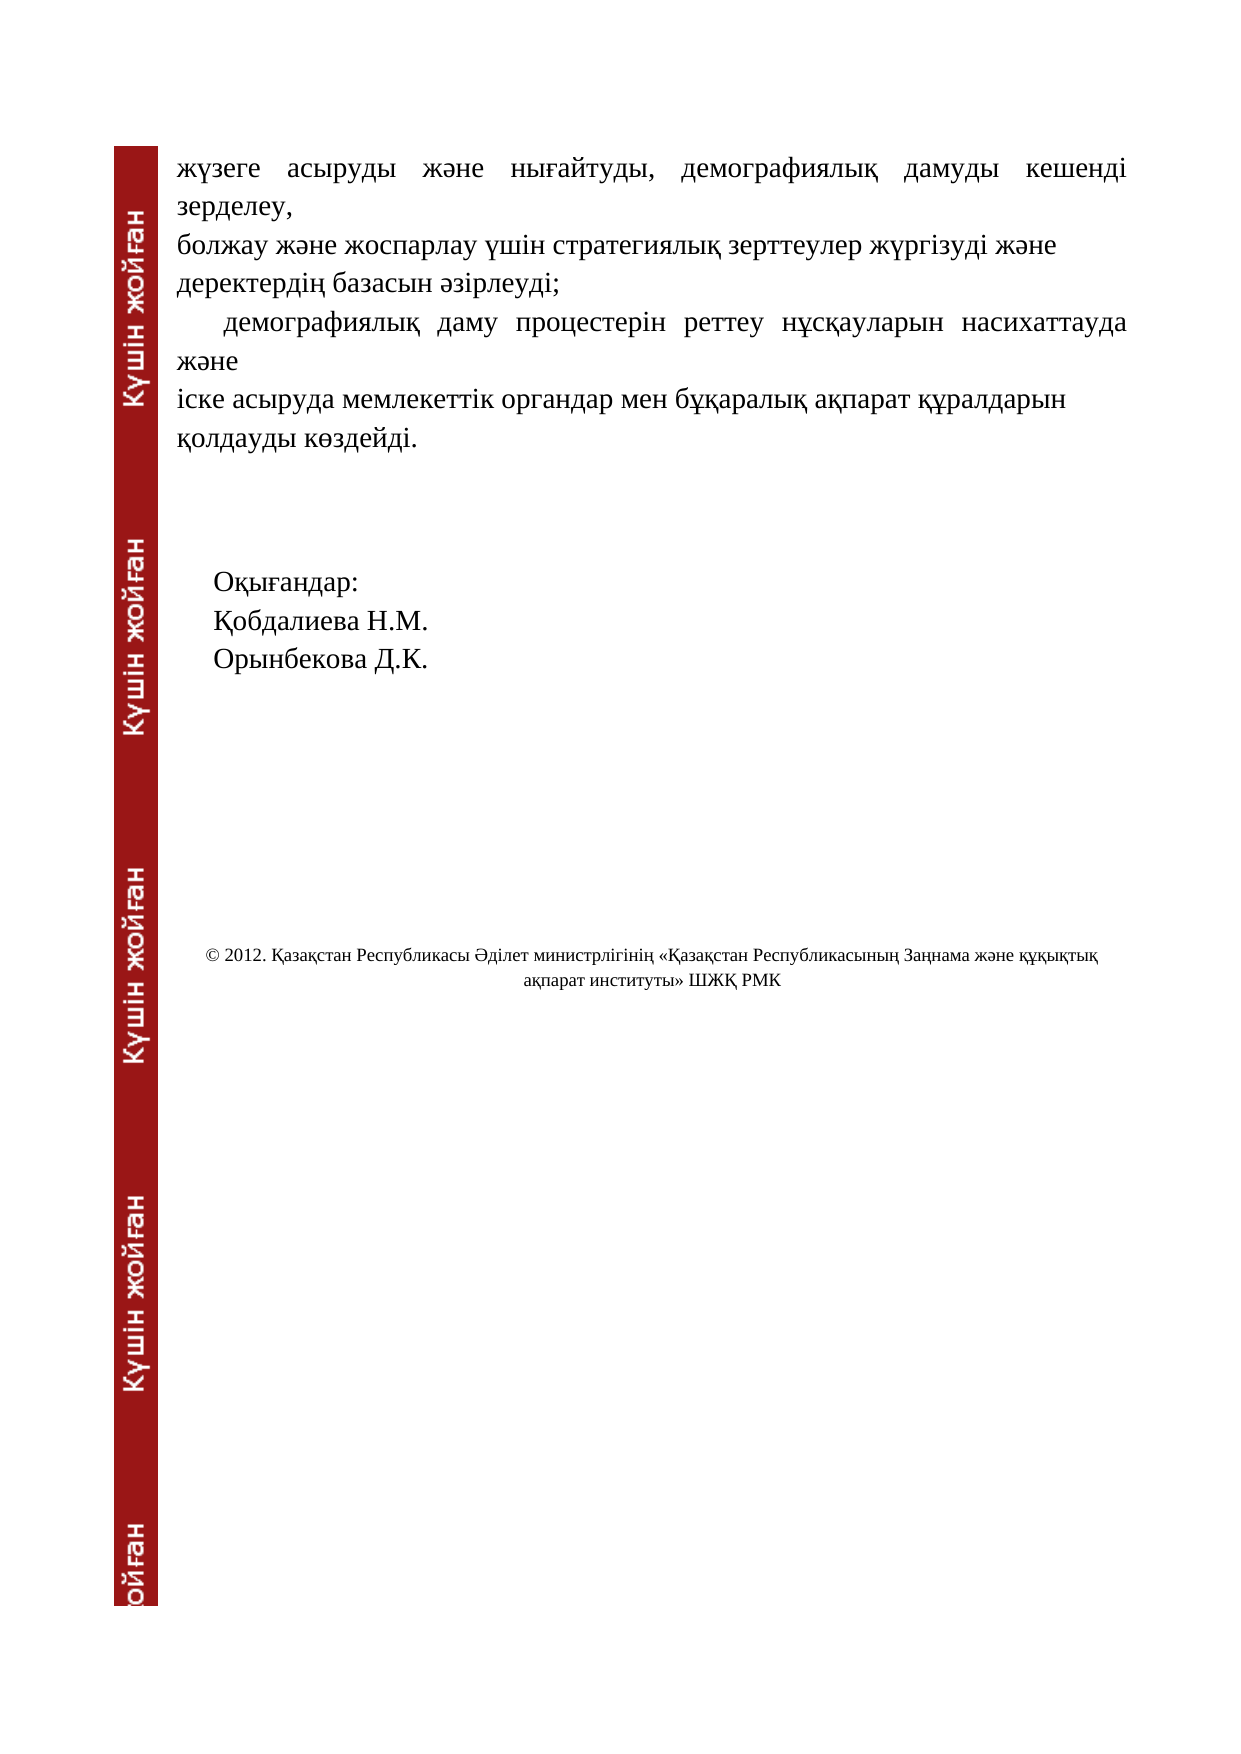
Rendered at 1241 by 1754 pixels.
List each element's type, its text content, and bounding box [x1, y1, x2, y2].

text демографиялық даму процестерiн реттеу нұсқауларын насихаттауда және [112, 304, 1128, 376]
text Қобдалиева Н.М. [112, 603, 1128, 637]
picture [114, 222, 158, 227]
picture [114, 415, 158, 420]
picture [114, 261, 158, 266]
picture [114, 675, 158, 944]
picture [114, 637, 158, 642]
picture [114, 598, 158, 603]
picture [114, 146, 158, 150]
text Орынбекова Д.К. [112, 642, 1128, 675]
text болжау және жоспарлау үшiн стратегиялық зерттеулер жүргiзудi және [112, 227, 1128, 261]
text деректердiң базасын әзiрлеудi; [112, 266, 1128, 299]
text жүзеге асыруды және нығайтуды, демографиялық дамуды кешендi зерделеу, [112, 150, 1128, 222]
picture [114, 990, 158, 1606]
picture [114, 453, 158, 564]
text қолдауды көздейдi. [112, 420, 1128, 453]
picture [114, 299, 158, 304]
text © 2012. Қазақстан Республикасы Әділет министрлігінің «Қазақстан Республикасының Заңнама және құқықтық ақпарат институты» ШЖҚ РМК [112, 944, 1128, 990]
text Оқығандар: [112, 564, 1128, 598]
text iске асыруда мемлекеттiк органдар мен бұқаралық ақпарат құралдарын [112, 381, 1128, 415]
picture [114, 376, 158, 381]
